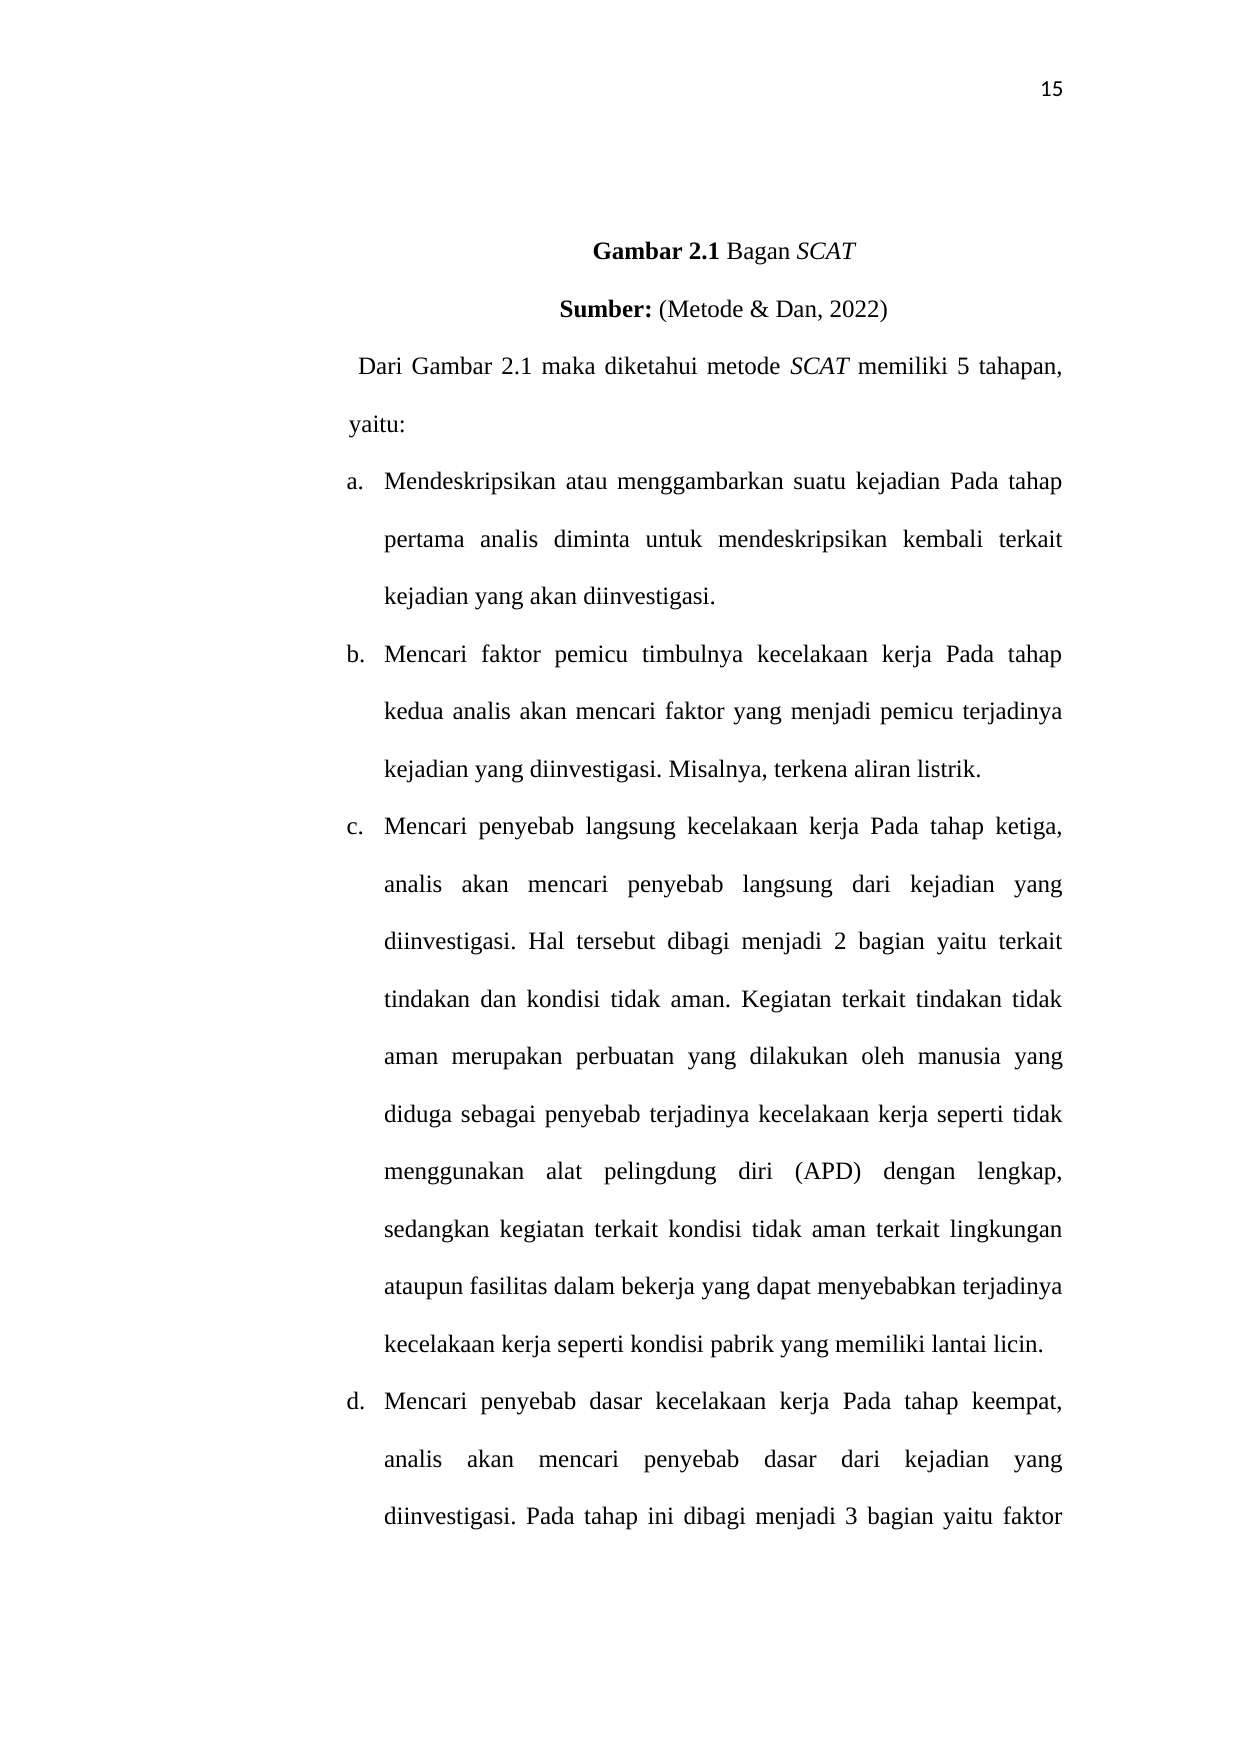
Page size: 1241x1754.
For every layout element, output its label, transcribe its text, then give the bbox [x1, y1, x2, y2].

list Mendeskripsikan atau menggambarkan suatu kejadian Pada tahap pertama analis diminta untuk mendeskripsikan kembali terkait kejadian yang akan diinvestigasi. [346, 466, 1063, 610]
list Dari Gambar 2.1 maka diketahui metode SCAT memiliki 5 tahapan, yaitu: [349, 351, 1063, 437]
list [346, 1386, 1063, 1530]
list Gambar 2.1 Bagan SCAT [349, 236, 1063, 265]
list Sumber: (Metode & Dan, 2022) [349, 294, 1063, 322]
list Mencari faktor pemicu timbulnya kecelakaan kerja Pada tahap kedua analis akan mencari faktor yang menjadi pemicu terjadinya kejadian yang diinvestigasi. Misalnya, terkena aliran listrik. [346, 639, 1063, 782]
list Mencari penyebab langsung kecelakaan kerja Pada tahap ketiga, analis akan mencari penyebab langsung dari kejadian yang diinvestigasi. Hal tersebut dibagi menjadi 2 bagian yaitu terkait tindakan dan kondisi tidak aman. Kegiatan terkait tindakan tidak aman merupakan perbuatan yang dilakukan oleh manusia yang diduga sebagai penyebab terjadinya kecelakaan kerja seperti tidak menggunakan alat pelingdung diri (APD) dengan lengkap, sedangkan kegiatan terkait kondisi tidak aman terkait lingkungan ataupun fasilitas dalam bekerja yang dapat menyebabkan terjadinya kecelakaan kerja seperti kondisi pabrik yang memiliki lantai licin. [346, 811, 1063, 1357]
